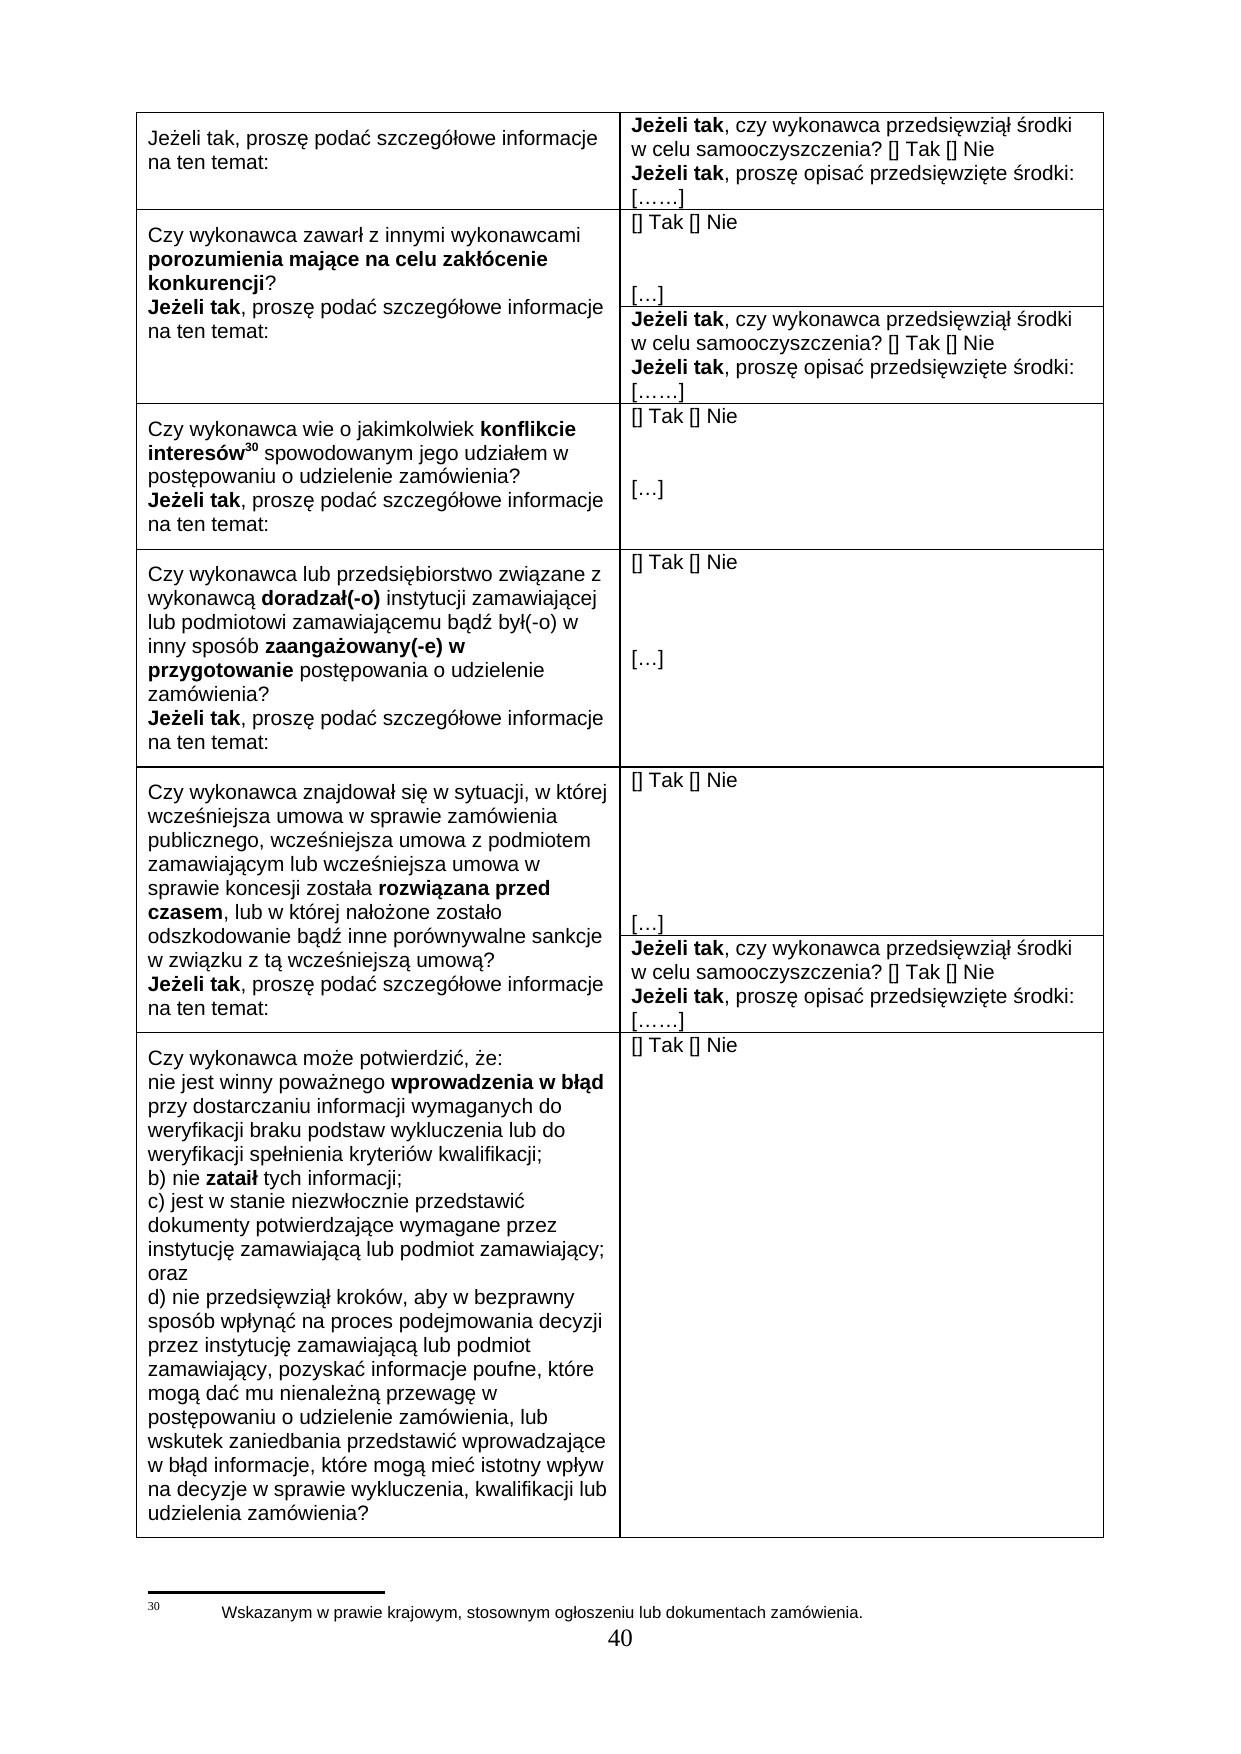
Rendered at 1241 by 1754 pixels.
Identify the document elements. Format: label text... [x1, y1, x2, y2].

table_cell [137, 113, 619, 209]
table_cell Czy wykonawca wie o jakimkolwiek konflikcie interesów spowodowanym jego udziałem w postępowaniu o udzielenie zamówienia? Jeżeli tak, proszę podać szczegółowe informacje na ten temat: [137, 404, 619, 549]
table_cell Jeżeli tak, czy wykonawca przedsięwziął środki w celu samooczyszczenia? [] Tak [] Nie Jeżeli tak, proszę opisać przedsięwzięte środki: [……] [621, 307, 1103, 403]
table_cell Czy wykonawca znajdował się w sytuacji, w której wcześniejsza umowa w sprawie zamówienia publicznego, wcześniejsza umowa z podmiotem zamawiającym lub wcześniejsza umowa w sprawie koncesji została rozwiązana przed czasem, lub w której nałożone zostało odszkodowanie bądź inne porównywalne sankcje w związku z tą wcześniejszą umową? Jeżeli tak, proszę podać szczegółowe informacje na ten temat: [137, 768, 619, 1032]
table_cell Czy wykonawca zawarł z innymi wykonawcami porozumienia mające na celu zakłócenie konkurencji? Jeżeli tak, proszę podać szczegółowe informacje na ten temat: [137, 210, 619, 403]
table_cell [] Tak [] Nie […] [621, 550, 1103, 766]
table_cell [] Tak [] Nie [621, 1033, 1103, 1537]
table_cell Czy wykonawca może potwierdzić, że: nie jest winny poważnego wprowadzenia w błąd przy dostarczaniu informacji wymaganych do weryfikacji braku podstaw wykluczenia lub do weryfikacji spełnienia kryteriów kwalifikacji; b) nie zataił tych informacji; c) jest w stanie niezwłocznie przedstawić dokumenty potwierdzające wymagane przez instytucję zamawiającą lub podmiot zamawiający; oraz d) nie przedsięwziął kroków, aby w bezprawny sposób wpłynąć na proces podejmowania decyzji przez instytucję zamawiającą lub podmiot zamawiający, pozyskać informacje poufne, które mogą dać mu nienależną przewagę w postępowaniu o udzielenie zamówienia, lub wskutek zaniedbania przedstawić wprowadzające w błąd informacje, które mogą mieć istotny wpływ na decyzje w sprawie wykluczenia, kwalifikacji lub udzielenia zamówienia? [137, 1033, 619, 1537]
table_cell [] Tak [] Nie […] [621, 210, 1103, 306]
table_cell Czy wykonawca lub przedsiębiorstwo związane z wykonawcą doradzał(-o) instytucji zamawiającej lub podmiotowi zamawiającemu bądź był(-o) w inny sposób zaangażowany(-e) w przygotowanie postępowania o udzielenie zamówienia? Jeżeli tak, proszę podać szczegółowe informacje na ten temat: [137, 550, 619, 766]
table_cell [] Tak [] Nie […] [621, 768, 1103, 935]
table_cell Jeżeli tak, czy wykonawca przedsięwziął środki w celu samooczyszczenia? [] Tak [] Nie Jeżeli tak, proszę opisać przedsięwzięte środki: [……] [621, 936, 1103, 1032]
table_cell Jeżeli tak, czy wykonawca przedsięwziął środki w celu samooczyszczenia? [] Tak [] Nie Jeżeli tak, proszę opisać przedsięwzięte środki: [……] [621, 113, 1103, 209]
table_cell [] Tak [] Nie […] [621, 404, 1103, 549]
